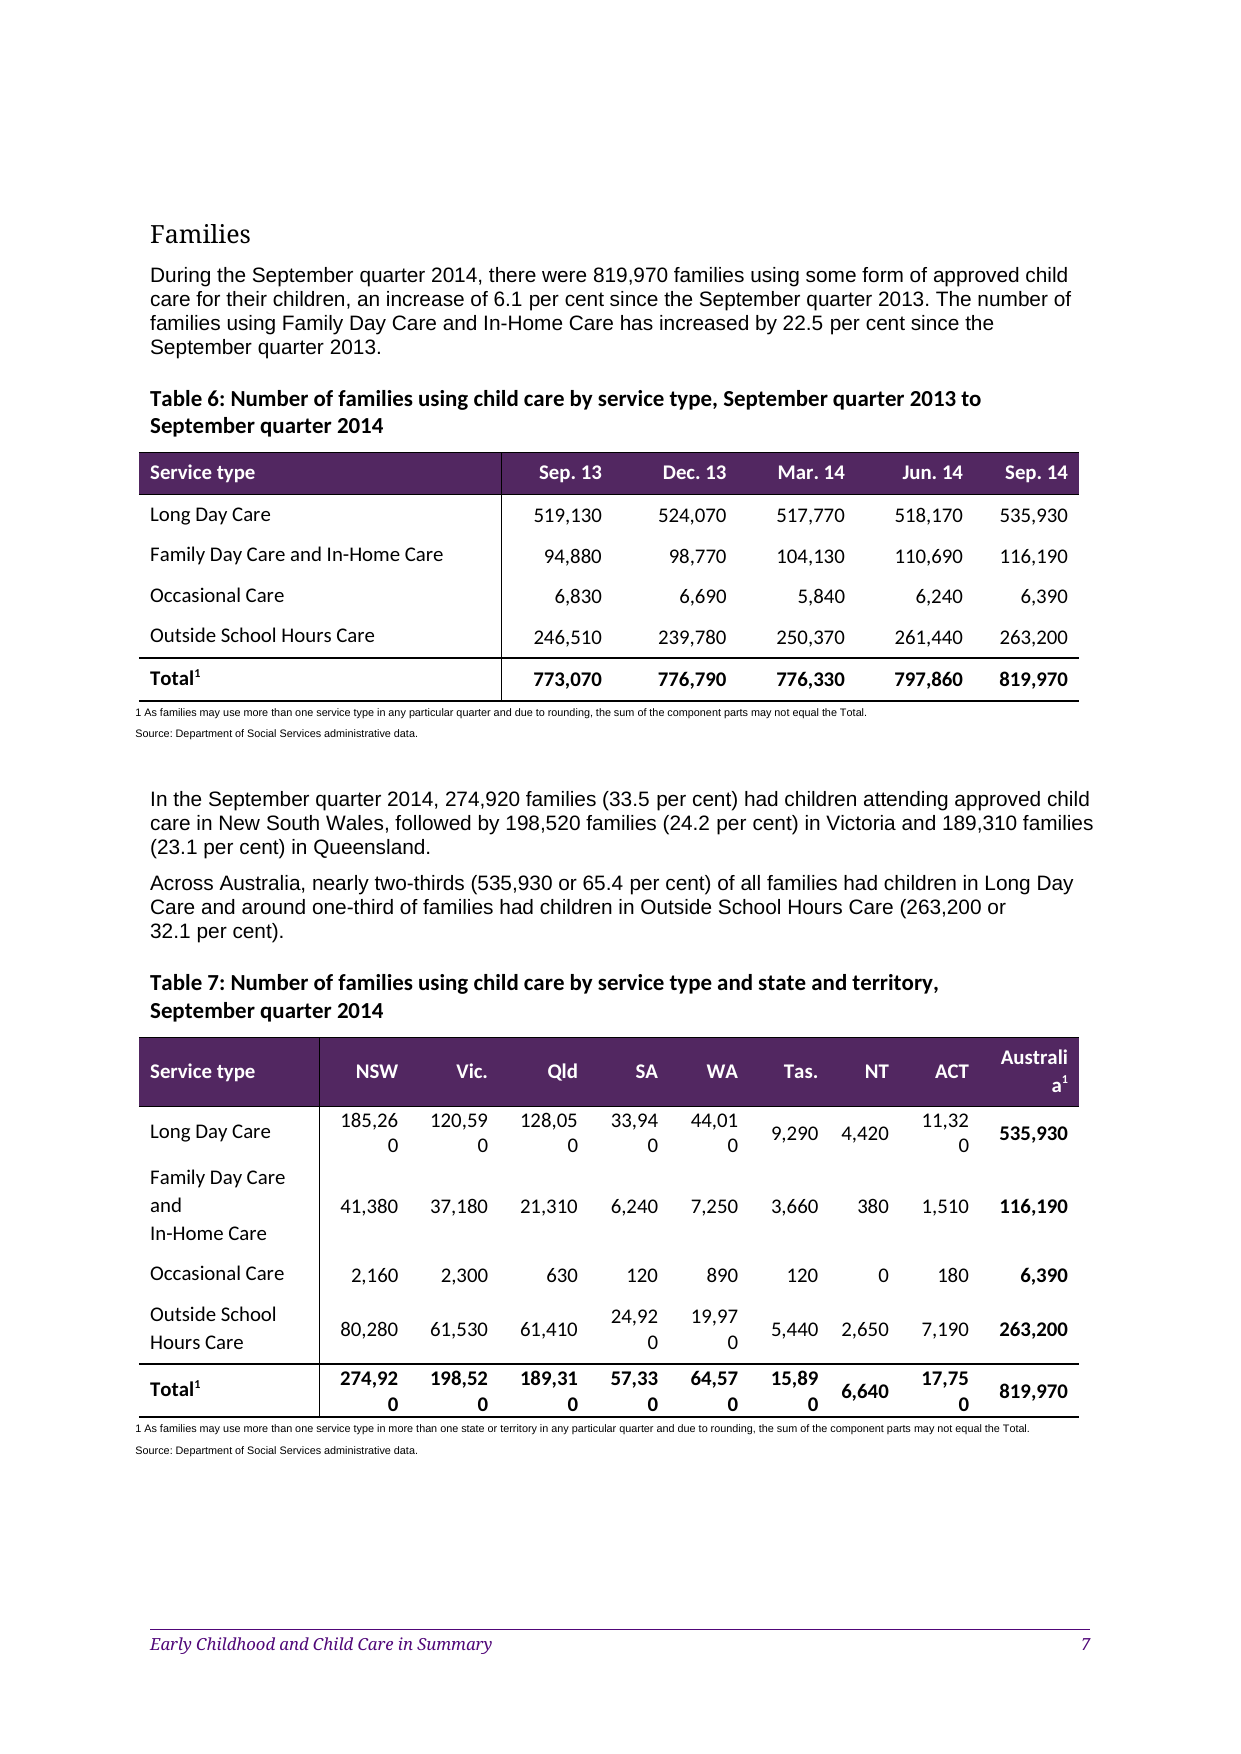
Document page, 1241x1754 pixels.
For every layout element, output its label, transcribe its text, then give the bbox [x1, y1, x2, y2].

table_cell Outside School Hours Care [139, 1295, 319, 1363]
table_cell 250,370 [738, 616, 856, 657]
table_cell 6,830 [502, 576, 613, 616]
table_cell 274,920 [320, 1365, 409, 1416]
table_cell 128,050 [499, 1107, 589, 1158]
table_cell 104,130 [738, 535, 856, 576]
table_cell 630 [499, 1254, 589, 1295]
table_cell 189,310 [499, 1365, 589, 1416]
table_cell 6,240 [589, 1158, 669, 1254]
table_cell 3,660 [749, 1158, 829, 1254]
table_cell 2,650 [829, 1295, 900, 1363]
table_cell Total1 [139, 1365, 319, 1416]
table_cell 518,170 [856, 495, 974, 535]
table_cell 24,920 [589, 1295, 669, 1363]
table_cell 535,930 [980, 1107, 1079, 1158]
table_cell 773,070 [502, 659, 613, 699]
subtitle Table 7: Number of families using child care by service type and state and territory, September quarter 2014 [150, 968, 1090, 1024]
table_cell 198,520 [409, 1365, 499, 1416]
table_header Service type [139, 1038, 319, 1106]
table_cell 6,240 [856, 576, 974, 616]
table_cell 37,180 [409, 1158, 499, 1254]
table_header Dec. 13 [613, 453, 738, 494]
table_cell 61,530 [409, 1295, 499, 1363]
text Source: Department of Social Services administrative data. [135, 1444, 1154, 1466]
table_cell 44,010 [669, 1107, 749, 1158]
table_cell 116,190 [980, 1158, 1079, 1254]
table_cell 41,380 [320, 1158, 409, 1254]
table_cell 120,590 [409, 1107, 499, 1158]
table_cell 19,970 [669, 1295, 749, 1363]
table_cell 380 [829, 1158, 900, 1254]
table_cell 110,690 [856, 535, 974, 576]
table_cell 263,200 [974, 616, 1079, 657]
table_cell Occasional Care [139, 1254, 319, 1295]
table_cell 98,770 [613, 535, 738, 576]
table_cell 535,930 [974, 495, 1079, 535]
table_header ACT [900, 1038, 980, 1106]
table_cell 180 [900, 1254, 980, 1295]
table_cell 4,420 [829, 1107, 900, 1158]
table_cell 263,200 [980, 1295, 1079, 1363]
table_cell 120 [749, 1254, 829, 1295]
table_cell 9,290 [749, 1107, 829, 1158]
table_header Mar. 14 [738, 453, 856, 494]
table_cell 0 [829, 1254, 900, 1295]
table_cell Total1 [139, 659, 501, 699]
table_cell 15,890 [749, 1365, 829, 1416]
table_cell 517,770 [738, 495, 856, 535]
table_header Service type [139, 453, 501, 494]
table_cell 80,280 [320, 1295, 409, 1363]
table_header Tas. [749, 1038, 829, 1106]
table_cell 7,190 [900, 1295, 980, 1363]
table_header SA [589, 1038, 669, 1106]
table_cell Occasional Care [139, 576, 501, 616]
table_cell Family Day Care and In-Home Care [139, 535, 501, 576]
table_cell 64,570 [669, 1365, 749, 1416]
text In the September quarter 2014, 274,920 families (33.5 per cent) had children attending approved child care in New South Wales, followed by 198,520 families (24.2 per cent) in Victoria and 189,310 families (23.1 per cent) in Queensland. [150, 787, 1114, 859]
table_cell Long Day Care [139, 1107, 319, 1158]
table_cell 33,940 [589, 1107, 669, 1158]
table_cell 239,780 [613, 616, 738, 657]
text 1 As families may use more than one service type in any particular quarter and due to rounding, the sum of the component parts may not equal the Total. [135, 706, 1154, 727]
table_cell 6,390 [980, 1254, 1079, 1295]
table_header Sep. 13 [502, 453, 613, 494]
table_cell 261,440 [856, 616, 974, 657]
table_cell 246,510 [502, 616, 613, 657]
table_cell Family Day Care and In-Home Care [139, 1158, 319, 1254]
table_header Jun. 14 [856, 453, 974, 494]
table_header NT [829, 1038, 900, 1106]
table_cell 21,310 [499, 1158, 589, 1254]
table_cell 890 [669, 1254, 749, 1295]
table_cell 11,320 [900, 1107, 980, 1158]
table_cell 519,130 [502, 495, 613, 535]
table_cell 120 [589, 1254, 669, 1295]
table_cell 6,640 [829, 1365, 900, 1416]
table_cell 797,860 [856, 659, 974, 699]
table_cell 6,690 [613, 576, 738, 616]
table_cell 7,250 [669, 1158, 749, 1254]
table_cell 5,840 [738, 576, 856, 616]
table_cell 819,970 [974, 659, 1079, 699]
text Across Australia, nearly two-thirds (535,930 or 65.4 per cent) of all families had children in Long Day Care and around one-third of families had children in Outside School Hours Care (263,200 or 32.1 per cent). [150, 871, 1114, 943]
subtitle Table 6: Number of families using child care by service type, September quarter 2013 to September quarter 2014 [150, 384, 1090, 440]
text During the September quarter 2014, there were 819,970 families using some form of approved child care for their children, an increase of 6.1 per cent since the September quarter 2013. The number of families using Family Day Care and In-Home Care has increased by 22.5 per cent since the September quarter 2013. [150, 263, 1090, 359]
table_cell 94,880 [502, 535, 613, 576]
table_header Sep. 14 [974, 453, 1079, 494]
table_cell 185,260 [320, 1107, 409, 1158]
text 1 As families may use more than one service type in more than one state or territory in any particular quarter and due to rounding, the sum of the component parts may not equal the Total. [135, 1422, 1154, 1444]
table_header Australia1 [980, 1038, 1079, 1106]
table_header WA [669, 1038, 749, 1106]
table_cell Long Day Care [139, 495, 501, 535]
table_header Vic. [409, 1038, 499, 1106]
table_cell Outside School Hours Care [139, 616, 501, 657]
table_cell 524,070 [613, 495, 738, 535]
table_cell 1,510 [900, 1158, 980, 1254]
table_header Qld [499, 1038, 589, 1106]
table_cell 5,440 [749, 1295, 829, 1363]
table_cell 776,330 [738, 659, 856, 699]
table_cell 2,160 [320, 1254, 409, 1295]
table_header NSW [320, 1038, 409, 1106]
text Source: Department of Social Services administrative data. [135, 727, 1154, 749]
table_cell 6,390 [974, 576, 1079, 616]
table_cell 116,190 [974, 535, 1079, 576]
table_cell 61,410 [499, 1295, 589, 1363]
table_cell 776,790 [613, 659, 738, 699]
table_cell 2,300 [409, 1254, 499, 1295]
subtitle Families [150, 216, 1090, 250]
table_cell 17,750 [900, 1365, 980, 1416]
table_cell 57,330 [589, 1365, 669, 1416]
table_cell 819,970 [980, 1365, 1079, 1416]
